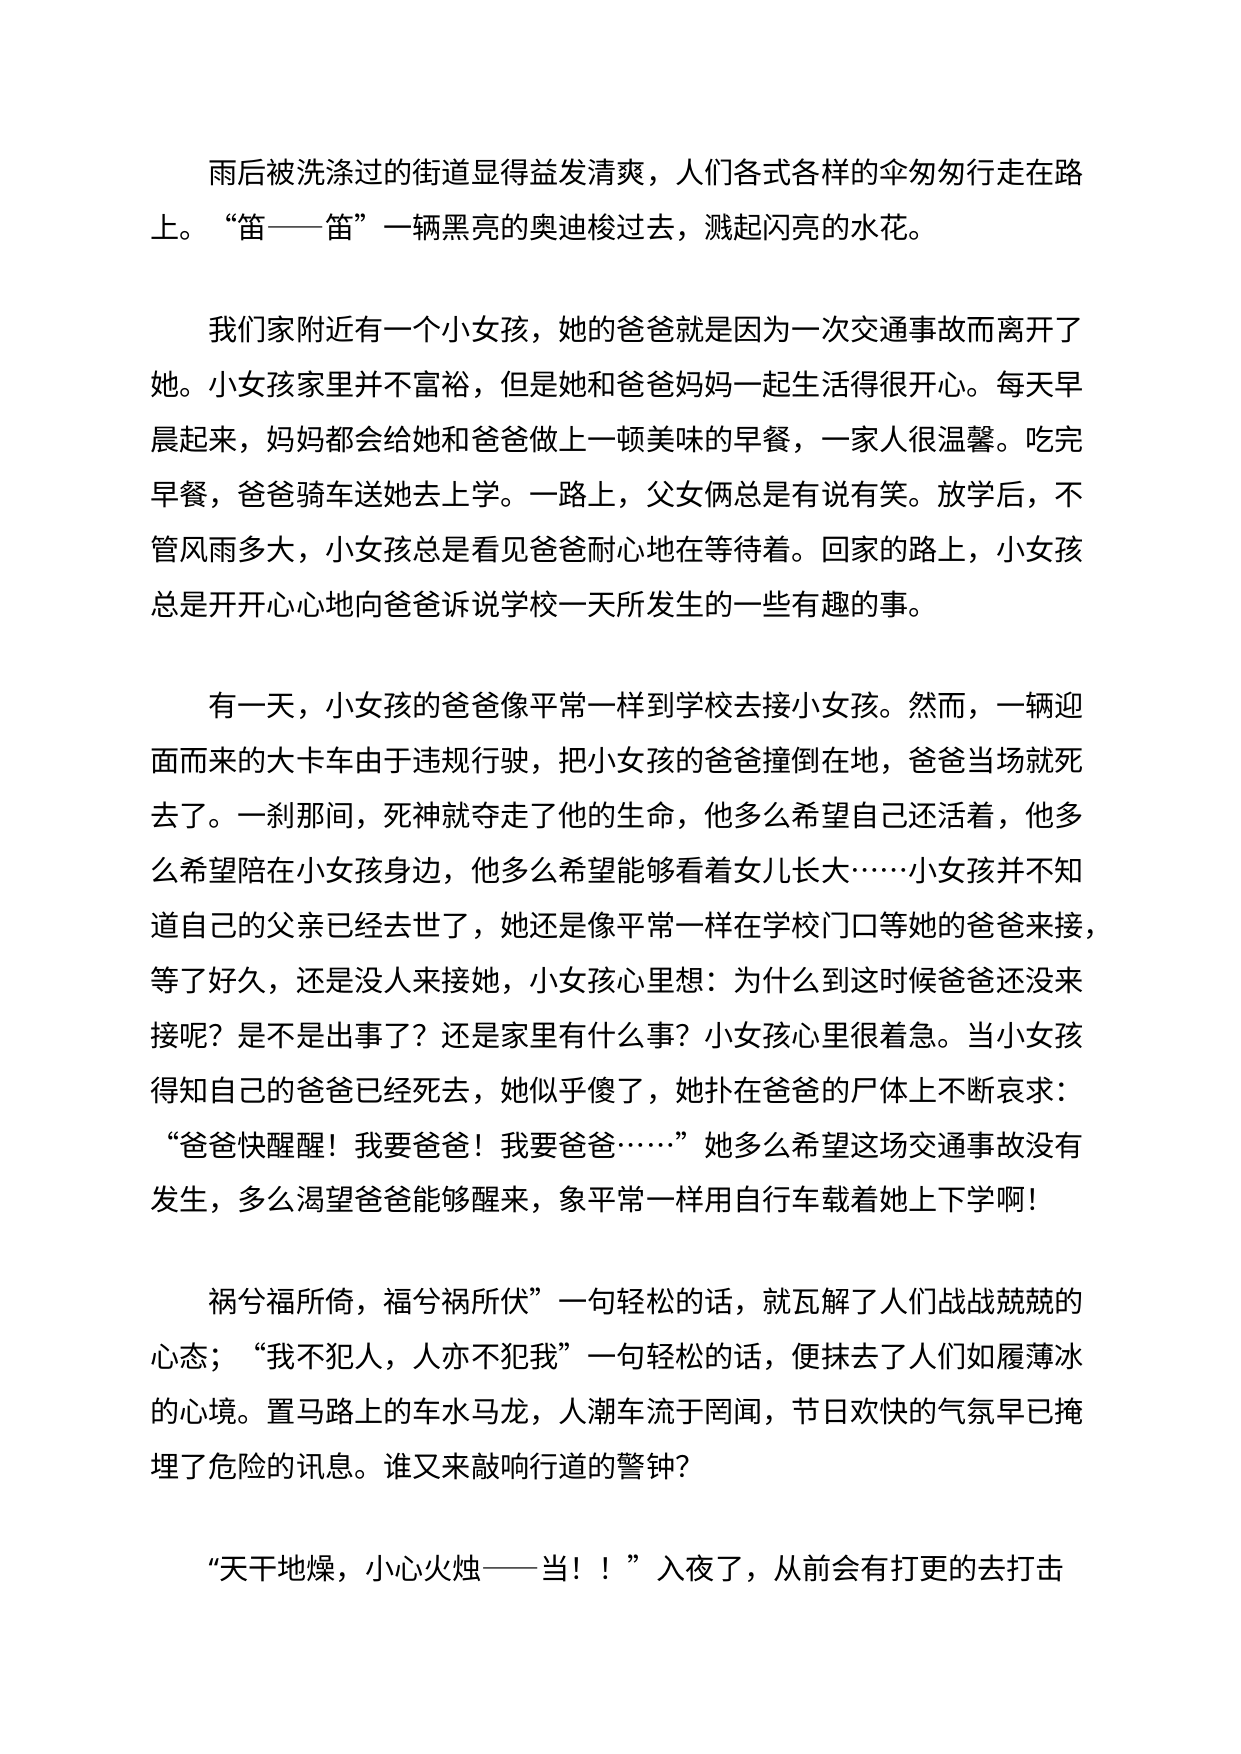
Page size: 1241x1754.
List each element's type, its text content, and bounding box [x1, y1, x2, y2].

text 祸兮福所倚，福兮祸所伏”一句轻松的话，就瓦解了人们战战兢兢的心态；“我不犯人，人亦不犯我”一句轻松的话，便抹去了人们如履薄冰的心境。置马路上的车水马龙，人潮车流于罔闻，节日欢快的气氛早已掩埋了危险的讯息。谁又来敲响行道的警钟？ [150, 1279, 1090, 1486]
text 我们家附近有一个小女孩，她的爸爸就是因为一次交通事故而离开了她。小女孩家里并不富裕，但是她和爸爸妈妈一起生活得很开心。每天早晨起来，妈妈都会给她和爸爸做上一顿美味的早餐，一家人很温馨。吃完早餐，爸爸骑车送她去上学。一路上，父女俩总是有说有笑。放学后，不管风雨多大，小女孩总是看见爸爸耐心地在等待着。回家的路上，小女孩总是开开心心地向爸爸诉说学校一天所发生的一些有趣的事。 [150, 307, 1090, 623]
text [150, 1545, 1090, 1588]
text 雨后被洗涤过的街道显得益发清爽，人们各式各样的伞匆匆行走在路上。“笛——笛”一辆黑亮的奥迪梭过去，溅起闪亮的水花。 [150, 150, 1090, 247]
text 有一天，小女孩的爸爸像平常一样到学校去接小女孩。然而，一辆迎面而来的大卡车由于违规行驶，把小女孩的爸爸撞倒在地，爸爸当场就死去了。一刹那间，死神就夺走了他的生命，他多么希望自己还活着，他多么希望陪在小女孩身边，他多么希望能够看着女儿长大……小女孩并不知道自己的父亲已经去世了，她还是像平常一样在学校门口等她的爸爸来接，等了好久，还是没人来接她，小女孩心里想：为什么到这时候爸爸还没来接呢？是不是出事了？还是家里有什么事？小女孩心里很着急。当小女孩得知自己的爸爸已经死去，她似乎傻了，她扑在爸爸的尸体上不断哀求：“爸爸快醒醒！我要爸爸！我要爸爸……”她多么希望这场交通事故没有发生，多么渴望爸爸能够醒来，象平常一样用自行车载着她上下学啊！ [150, 683, 1090, 1219]
